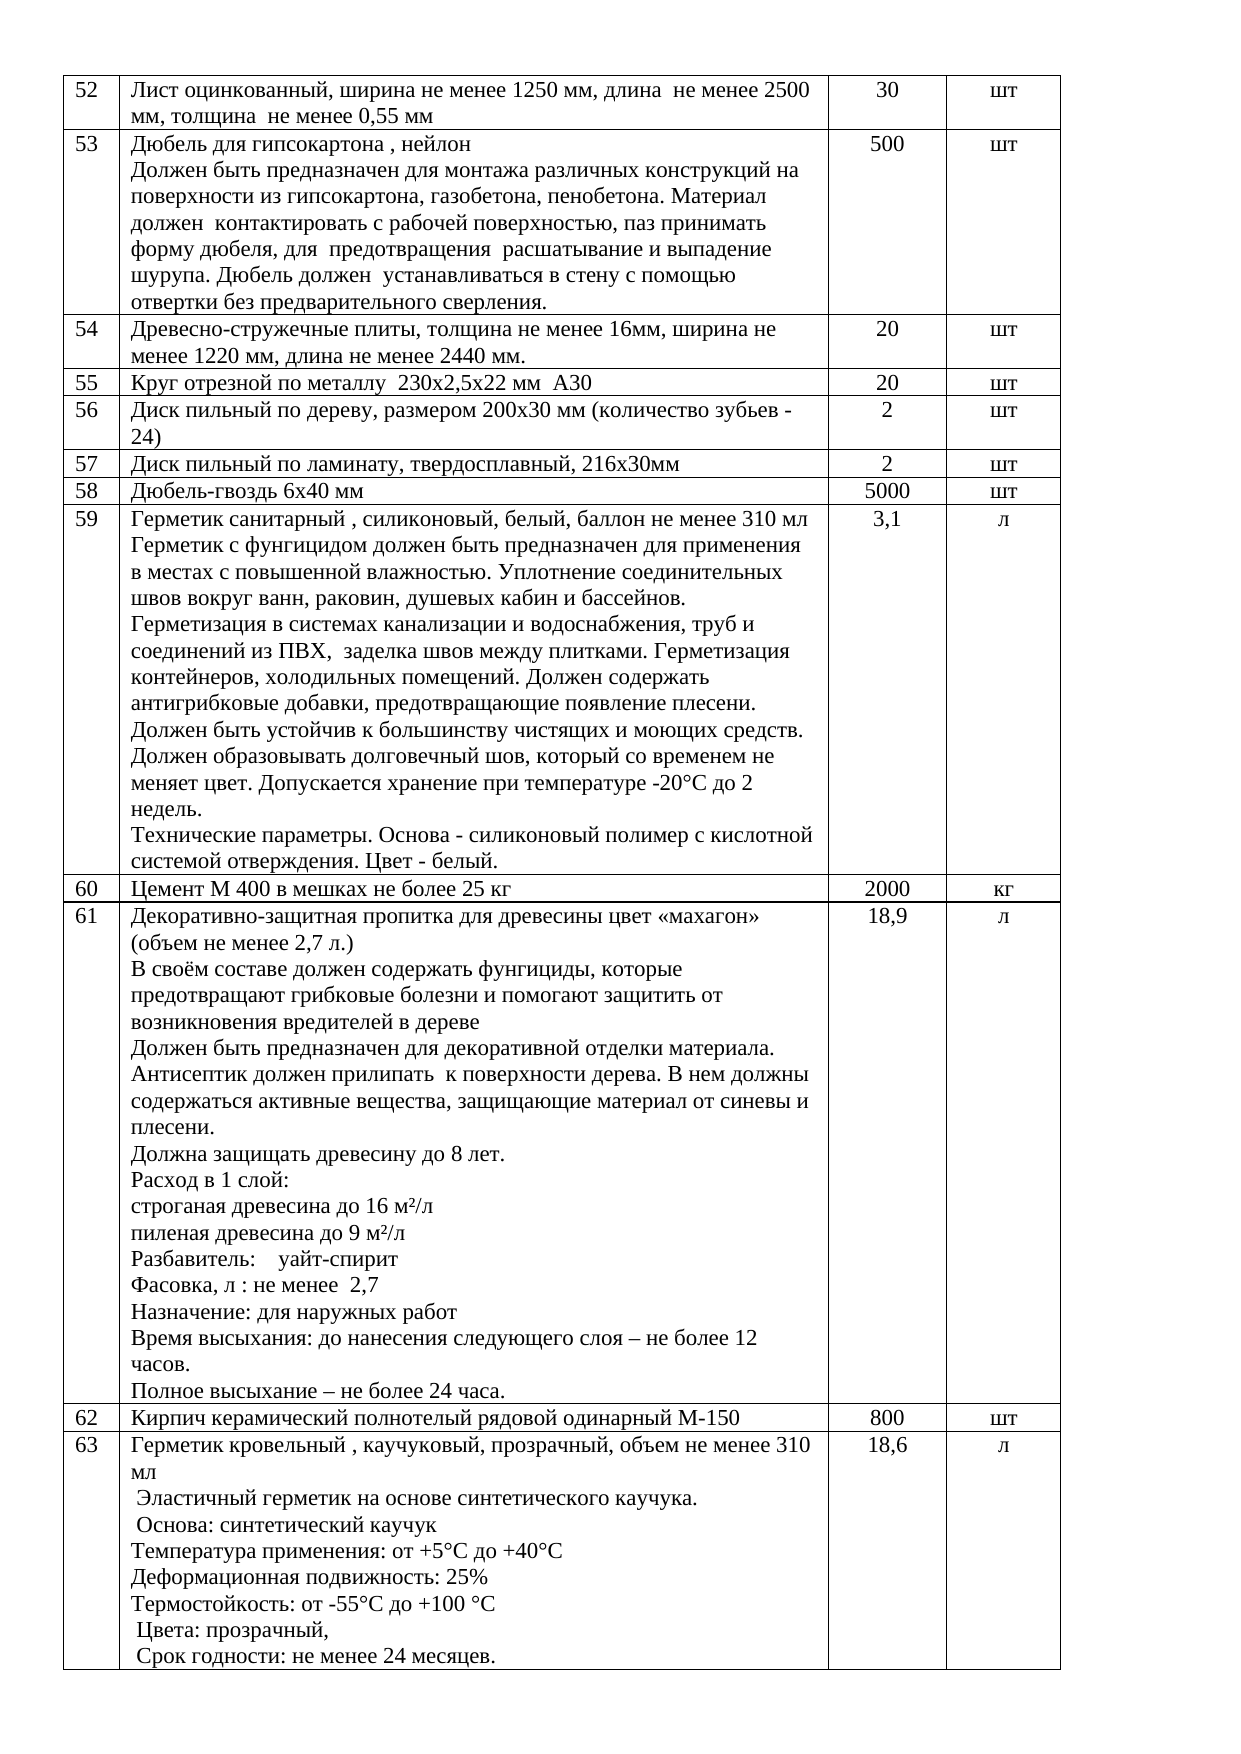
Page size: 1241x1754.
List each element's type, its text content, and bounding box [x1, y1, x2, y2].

table_cell 20 [829, 315, 946, 368]
table_cell Диск пильный по дереву, размером 200х30 мм (количество зубьев - 24) [120, 396, 828, 449]
table_cell Декоративно-защитная пропитка для древесины цвет «махагон» (объем не менее 2,7 л.) В своём составе должен содержать фунгициды, которые предотвращают грибковые болезни и помогают защитить от возникновения вредителей в дереве Должен быть предназначен для декоративной отделки материала. Антисептик должен прилипать к поверхности дерева. В нем должны содержаться активные вещества, защищающие материал от синевы и плесени. Должна защищать древесину до 8 лет. Расход в 1 слой: строганая древесина до 16 м²/л пиленая древесина до 9 м²/л Разбавитель: уайт-спирит Фасовка, л : не менее 2,7 Назначение: для наружных работ Время высыхания: до нанесения следующего слоя – не более 12 часов. Полное высыхание – не более 24 часа. [120, 903, 828, 1403]
table_cell 5000 [829, 478, 946, 504]
table_cell шт [947, 130, 1060, 314]
table_cell 57 [64, 450, 119, 477]
table_cell Герметик санитарный , силиконовый, белый, баллон не менее 310 мл Герметик с фунгицидом должен быть предназначен для применения в местах с повышенной влажностью. Уплотнение соединительных швов вокруг ванн, раковин, душевых кабин и бассейнов. Герметизация в системах канализации и водоснабжения, труб и соединений из ПВХ, заделка швов между плитками. Герметизация контейнеров, холодильных помещений. Должен содержать антигрибковые добавки, предотвращающие появление плесени. Должен быть устойчив к большинству чистящих и моющих средств. Должен образовывать долговечный шов, который со временем не меняет цвет. Допускается хранение при температуре -20°C до 2 недель. Технические параметры. Основа - силиконовый полимер с кислотной системой отверждения. Цвет - белый. [120, 505, 828, 874]
table_cell 30 [829, 76, 946, 129]
table_cell шт [947, 315, 1060, 368]
table_cell 2 [829, 450, 946, 477]
table_cell 18,6 [829, 1432, 946, 1669]
table_cell 58 [64, 478, 119, 504]
table_cell шт [947, 369, 1060, 395]
table_cell 60 [64, 875, 119, 901]
table_cell шт [947, 450, 1060, 477]
table_cell 3,1 [829, 505, 946, 874]
table_cell кг [947, 875, 1060, 901]
table_cell 800 [829, 1404, 946, 1431]
table_cell Круг отрезной по металлу 230х2,5х22 мм А30 [120, 369, 828, 395]
table_cell 53 [64, 130, 119, 314]
table_cell 59 [64, 505, 119, 874]
table_cell 56 [64, 396, 119, 449]
table_cell л [947, 505, 1060, 874]
table_cell 54 [64, 315, 119, 368]
table_cell 63 [64, 1432, 119, 1669]
table_cell Цемент М 400 в мешках не более 25 кг [120, 875, 828, 901]
table_cell 55 [64, 369, 119, 395]
table_cell Лист оцинкованный, ширина не менее 1250 мм, длина не менее 2500 мм, толщина не менее 0,55 мм [120, 76, 828, 129]
table_cell л [947, 1432, 1060, 1669]
table_cell шт [947, 1404, 1060, 1431]
table_cell 52 [64, 76, 119, 129]
table_cell 500 [829, 130, 946, 314]
table_cell Герметик кровельный , каучуковый, прозрачный, объем не менее 310 мл Эластичный герметик на основе синтетического каучука. Основа: синтетический каучук Температура применения: от +5°C до +40°C Деформационная подвижность: 25% Термостойкость: от -55°C до +100 °C Цвета: прозрачный, Срок годности: не менее 24 месяцев. [120, 1432, 828, 1669]
table_cell 2000 [829, 875, 946, 901]
table_cell 62 [64, 1404, 119, 1431]
table_cell 61 [64, 903, 119, 1403]
table_cell Дюбель для гипсокартона , нейлон Должен быть предназначен для монтажа различных конструкций на поверхности из гипсокартона, газобетона, пенобетона. Материал должен контактировать с рабочей поверхностью, паз принимать форму дюбеля, для предотвращения расшатывание и выпадение шурупа. Дюбель должен устанавливаться в стену с помощью отвертки без предварительного сверления. [120, 130, 828, 314]
table_cell 20 [829, 369, 946, 395]
table_cell Дюбель-гвоздь 6х40 мм [120, 478, 828, 504]
table_cell Диск пильный по ламинату, твердосплавный, 216х30мм [120, 450, 828, 477]
table_cell 18,9 [829, 903, 946, 1403]
table_cell шт [947, 478, 1060, 504]
table_cell шт [947, 76, 1060, 129]
table_cell Древесно-стружечные плиты, толщина не менее 16мм, ширина не менее 1220 мм, длина не менее 2440 мм. [120, 315, 828, 368]
table_cell Кирпич керамический полнотелый рядовой одинарный М-150 [120, 1404, 828, 1431]
table_cell 2 [829, 396, 946, 449]
table_cell л [947, 903, 1060, 1403]
table_cell шт [947, 396, 1060, 449]
